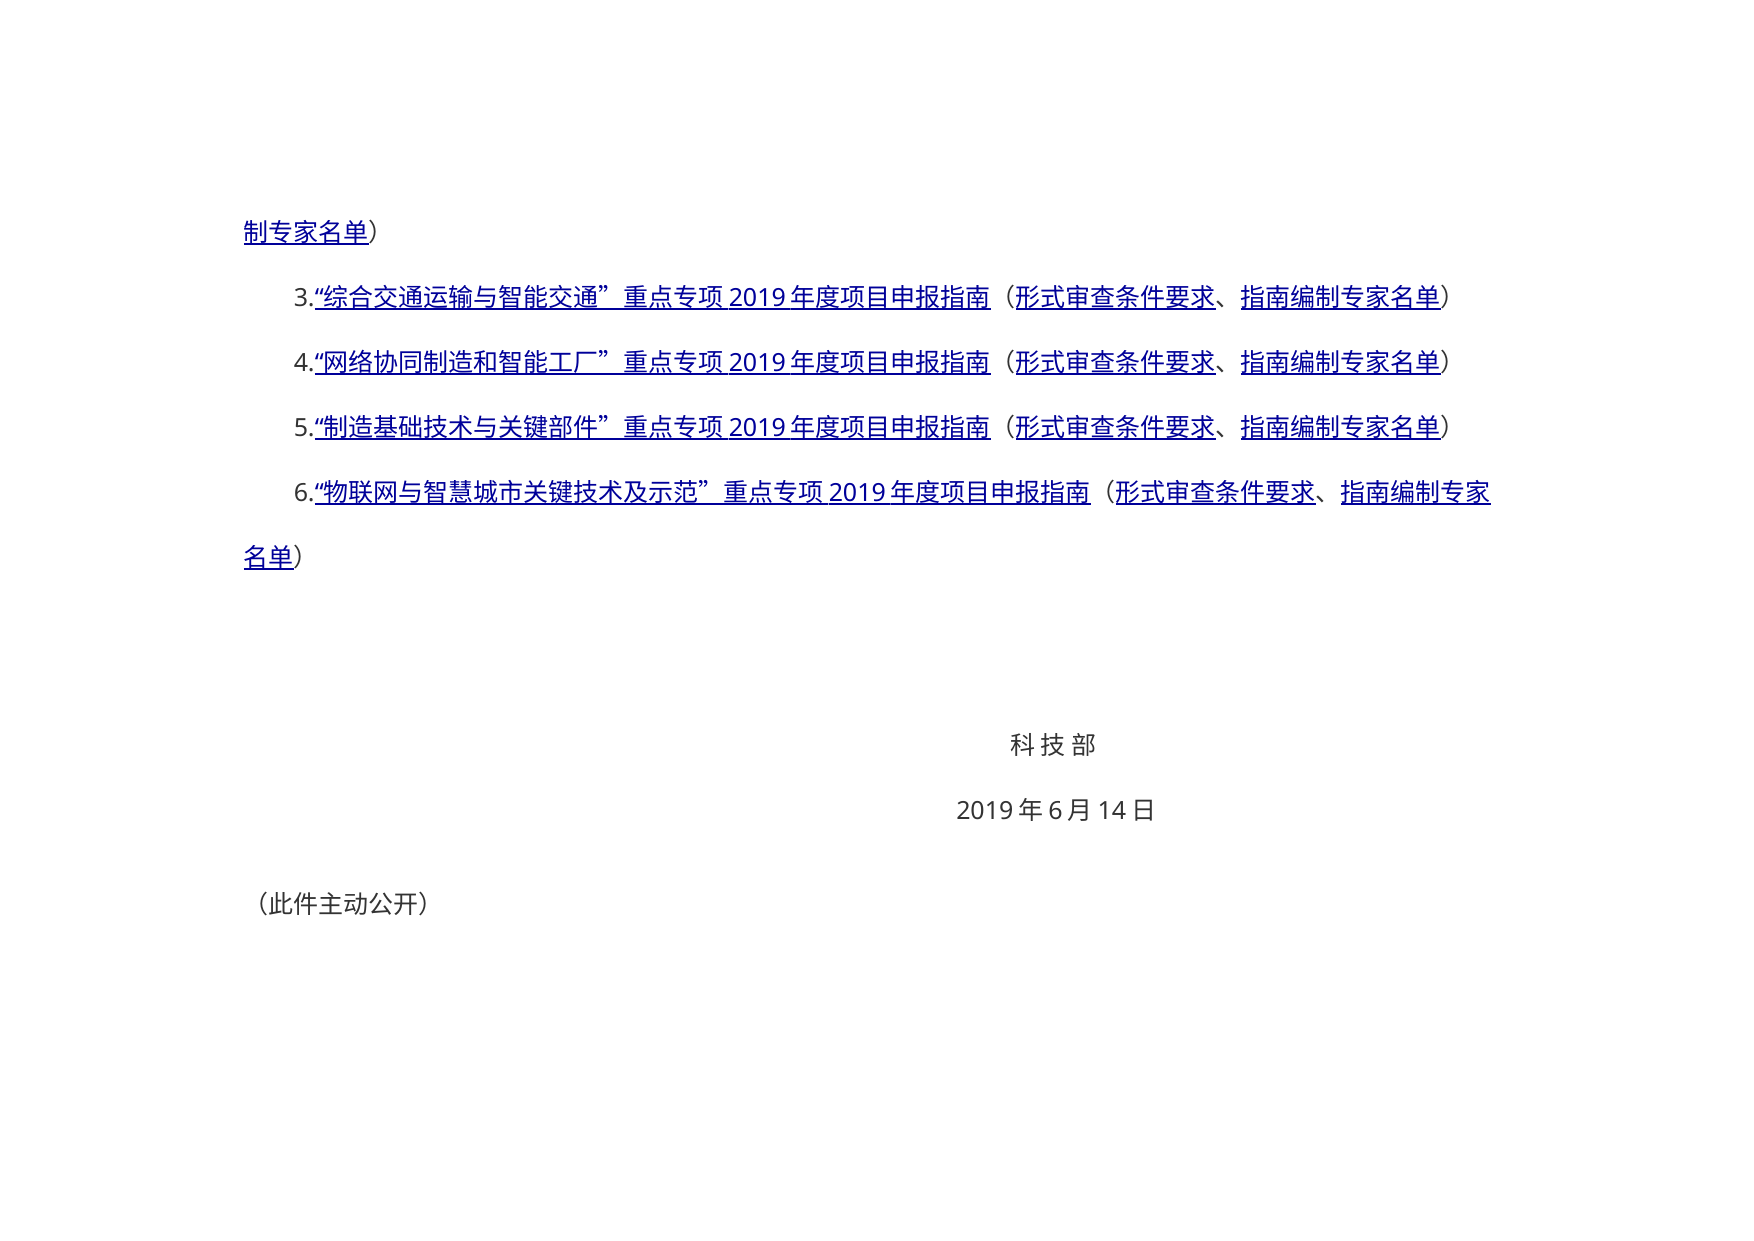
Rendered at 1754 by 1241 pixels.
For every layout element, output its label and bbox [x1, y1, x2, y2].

table_cell [244, 198, 1493, 935]
